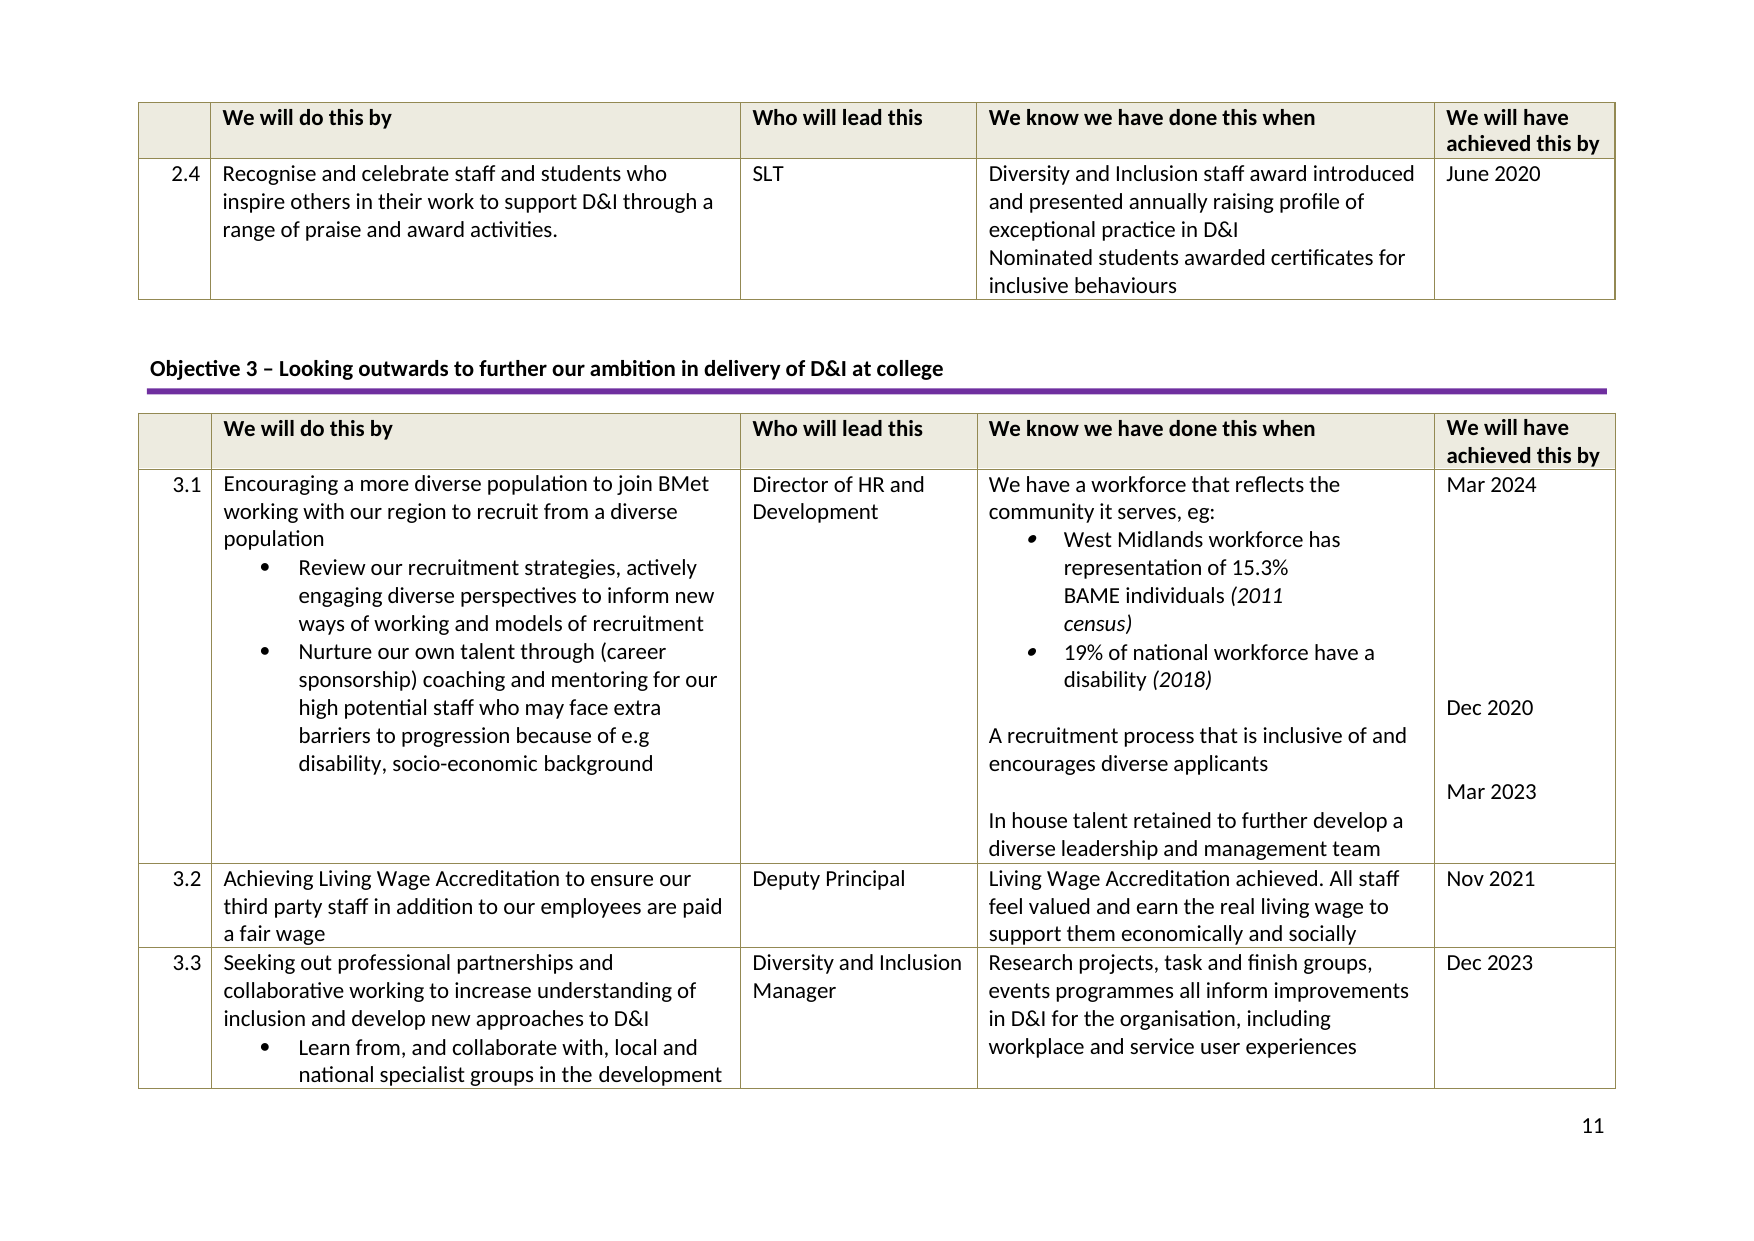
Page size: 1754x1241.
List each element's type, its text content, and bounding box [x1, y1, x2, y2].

table_header Who will lead this [741, 103, 976, 158]
table_cell Encouraging a more diverse population to join BMet working with our region to recruit from a diverse population Review our recruitment strategies, actively engaging diverse perspectives to inform new ways of working and models of recruitment Nurture our own talent through (career sponsorship) coaching and mentoring for our high potential staff who may face extra barriers to progression because of e.g disability, socio-economic background [212, 470, 740, 863]
table_cell SLT [741, 159, 976, 299]
table_cell 2.4 [139, 159, 210, 299]
table_header We will have achieved this by [1435, 103, 1614, 158]
table_header We will have achieved this by [1435, 414, 1615, 468]
table_cell We have a workforce that reflects the community it serves, eg: West Midlands workforce has representation of 15.3% BAME individuals (2011 census) 19% of national workforce have a disability (2018) A recruitment process that is inclusive of and encourages diverse applicants In house talent retained to further develop a diverse leadership and management team [978, 470, 1434, 863]
table_cell June 2020 [1435, 159, 1614, 299]
table_header We will do this by [212, 414, 740, 468]
table_cell Achieving Living Wage Accreditation to ensure our third party staff in addition to our employees are paid a fair wage [212, 864, 740, 947]
table_cell Seeking out professional partnerships and collaborative working to increase understanding of inclusion and develop new approaches to D&I Learn from, and collaborate with, local and national specialist groups in the development [212, 948, 740, 1088]
table_cell Dec 2023 [1435, 948, 1615, 1088]
table_cell Living Wage Accreditation achieved. All staff feel valued and earn the real living wage to support them economically and socially [978, 864, 1434, 947]
table_header We know we have done this when [978, 414, 1434, 468]
table_cell Mar 2024 Dec 2020 Mar 2023 [1435, 470, 1615, 863]
table_cell 3.2 [139, 864, 211, 947]
table_header We will do this by [211, 103, 740, 158]
table_cell Deputy Principal [741, 864, 977, 947]
table_header We know we have done this when [977, 103, 1434, 158]
subtitle Objective 3 – Looking outwards to further our ambition in delivery of D&I at college [150, 354, 1627, 383]
table_header Who will lead this [741, 414, 977, 468]
table_cell Research projects, task and finish groups, events programmes all inform improvements in D&I for the organisation, including workplace and service user experiences [978, 948, 1434, 1088]
table_cell 3.3 [139, 948, 211, 1088]
table_cell Director of HR and Development [741, 470, 977, 863]
table_cell Recognise and celebrate staff and students who inspire others in their work to support D&I through a range of praise and award activities. [211, 159, 740, 299]
table_cell Diversity and Inclusion staff award introduced and presented annually raising profile of exceptional practice in D&I Nominated students awarded certificates for inclusive behaviours [977, 159, 1434, 299]
table_header [139, 103, 210, 158]
table_cell 3.1 [139, 470, 211, 863]
table_header [139, 414, 211, 468]
table_cell Diversity and Inclusion Manager [741, 948, 977, 1088]
table_cell Nov 2021 [1435, 864, 1615, 947]
